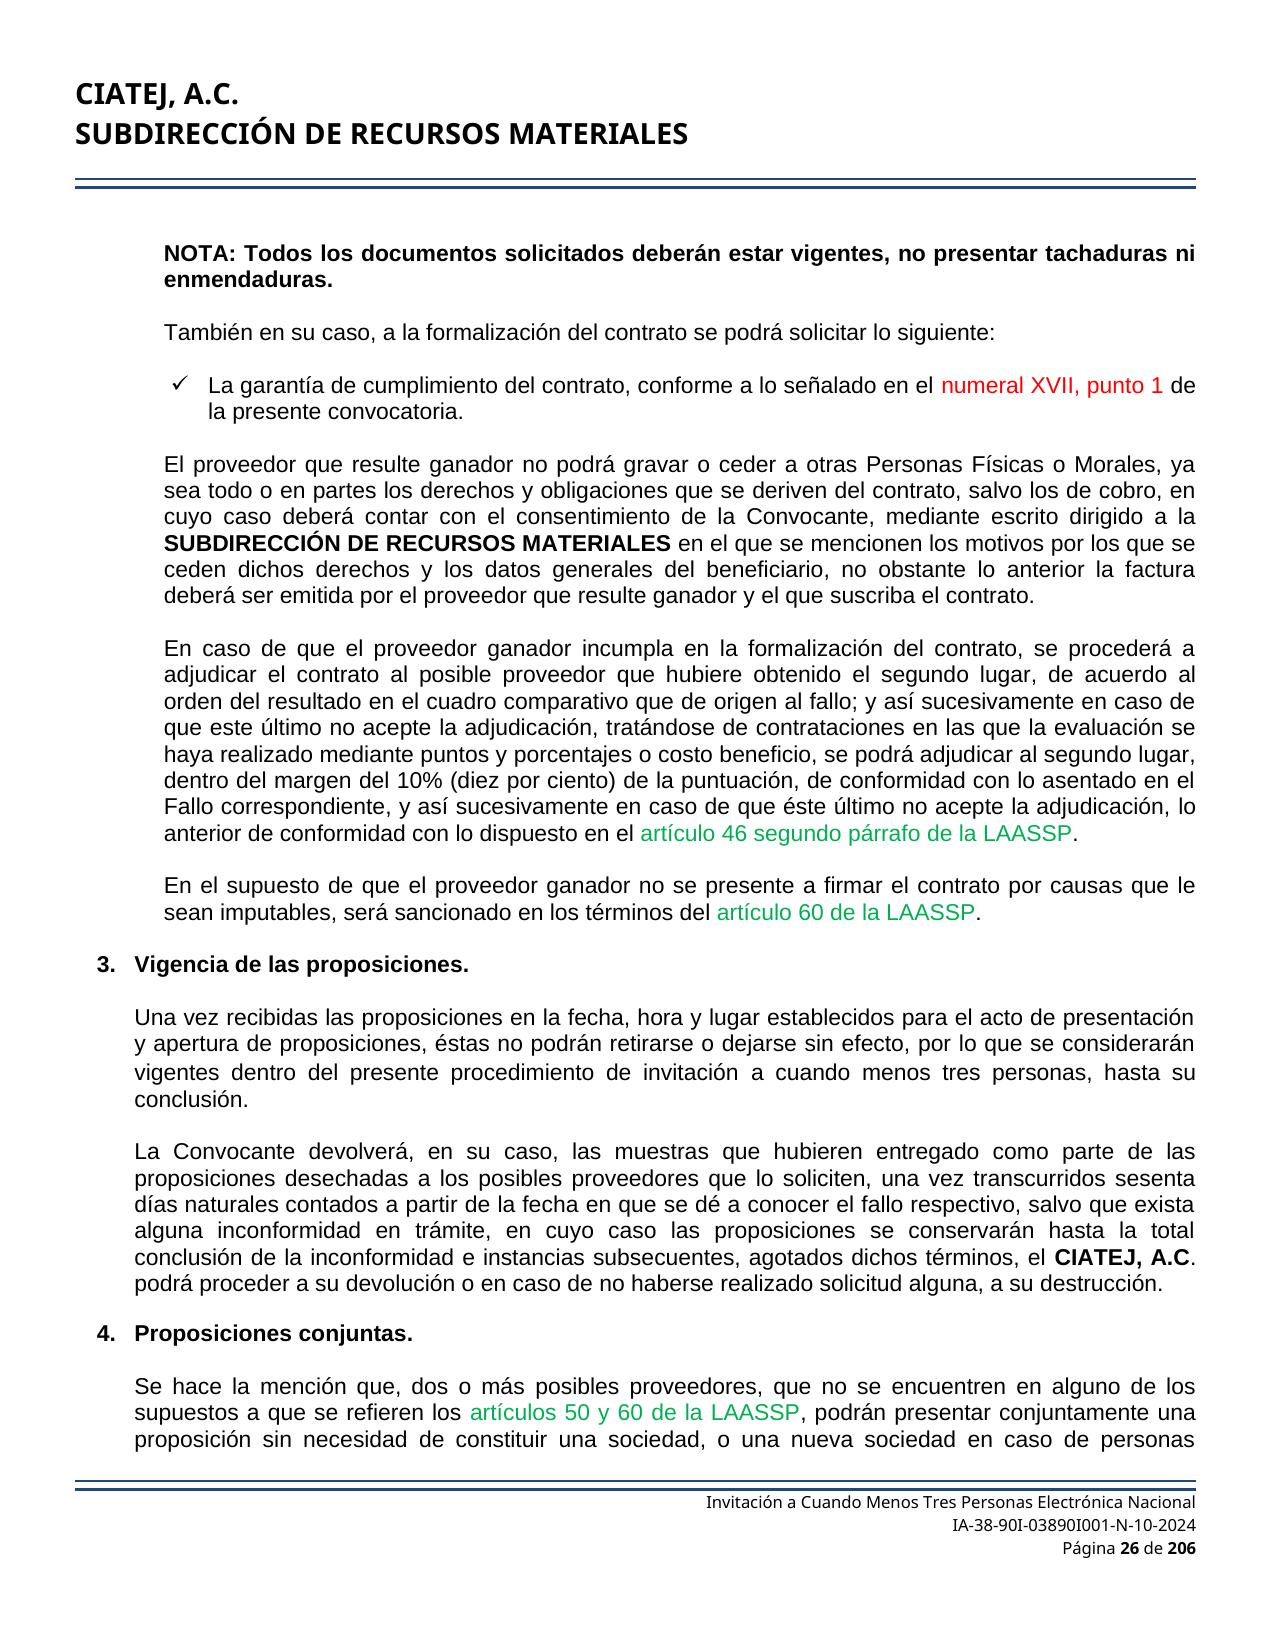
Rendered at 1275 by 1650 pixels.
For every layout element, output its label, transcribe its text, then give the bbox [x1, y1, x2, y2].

list En el supuesto de que el proveedor ganador no se presente a firmar el contrato por causas que le sean imputables, será sancionado en los términos del artículo 60 de la LAASSP. [164, 872, 1196, 925]
list NOTA: Todos los documentos solicitados deberán estar vigentes, no presentar tachaduras ni enmendaduras. [164, 240, 1196, 292]
list También en su caso, a la formalización del contrato se podrá solicitar lo siguiente: [164, 319, 1196, 345]
list La Convocante devolverá, en su caso, las muestras que hubieren entregado como parte de las proposiciones desechadas a los posibles proveedores que lo soliciten, una vez transcurridos sesenta días naturales contados a partir de la fecha en que se dé a conocer el fallo respectivo, salvo que exista alguna inconformidad en trámite, en cuyo caso las proposiciones se conservarán hasta la total conclusión de la inconformidad e instancias subsecuentes, agotados dichos términos, el CIATEJ, A.C. podrá proceder a su devolución o en caso de no haberse realizado solicitud alguna, a su destrucción. [134, 1138, 1196, 1296]
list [134, 1373, 1196, 1452]
list Una vez recibidas las proposiciones en la fecha, hora y lugar establecidos para el acto de presentación y apertura de proposiciones, éstas no podrán retirarse o dejarse sin efecto, por lo que se considerarán vigentes dentro del presente procedimiento de invitación a cuando menos tres personas, hasta su conclusión. [134, 1004, 1196, 1112]
list En caso de que el proveedor ganador incumpla en la formalización del contrato, se procederá a adjudicar el contrato al posible proveedor que hubiere obtenido el segundo lugar, de acuerdo al orden del resultado en el cuadro comparativo que de origen al fallo; y así sucesivamente en caso de que este último no acepte la adjudicación, tratándose de contrataciones en las que la evaluación se haya realizado mediante puntos y porcentajes o costo beneficio, se podrá adjudicar al segundo lugar, dentro del margen del 10% (diez por ciento) de la puntuación, de conformidad con lo asentado en el Fallo correspondiente, y así sucesivamente en caso de que éste último no acepte la adjudicación, lo anterior de conformidad con lo dispuesto en el artículo 46 segundo párrafo de la LAASSP. [164, 635, 1196, 846]
list El proveedor que resulte ganador no podrá gravar o ceder a otras Personas Físicas o Morales, ya sea todo o en partes los derechos y obligaciones que se deriven del contrato, salvo los de cobro, en cuyo caso deberá contar con el consentimiento de la Convocante, mediante escrito dirigido a la SUBDIRECCIÓN DE RECURSOS MATERIALES en el que se mencionen los motivos por los que se ceden dichos derechos y los datos generales del beneficiario, no obstante lo anterior la factura deberá ser emitida por el proveedor que resulte ganador y el que suscriba el contrato. [164, 451, 1196, 609]
list Proposiciones conjuntas. [97, 1320, 1196, 1347]
list La garantía de cumplimiento del contrato, conforme a lo señalado en el numeral XVII, punto 1 de la presente convocatoria. [170, 372, 1196, 424]
list Vigencia de las proposiciones. [97, 951, 1196, 978]
